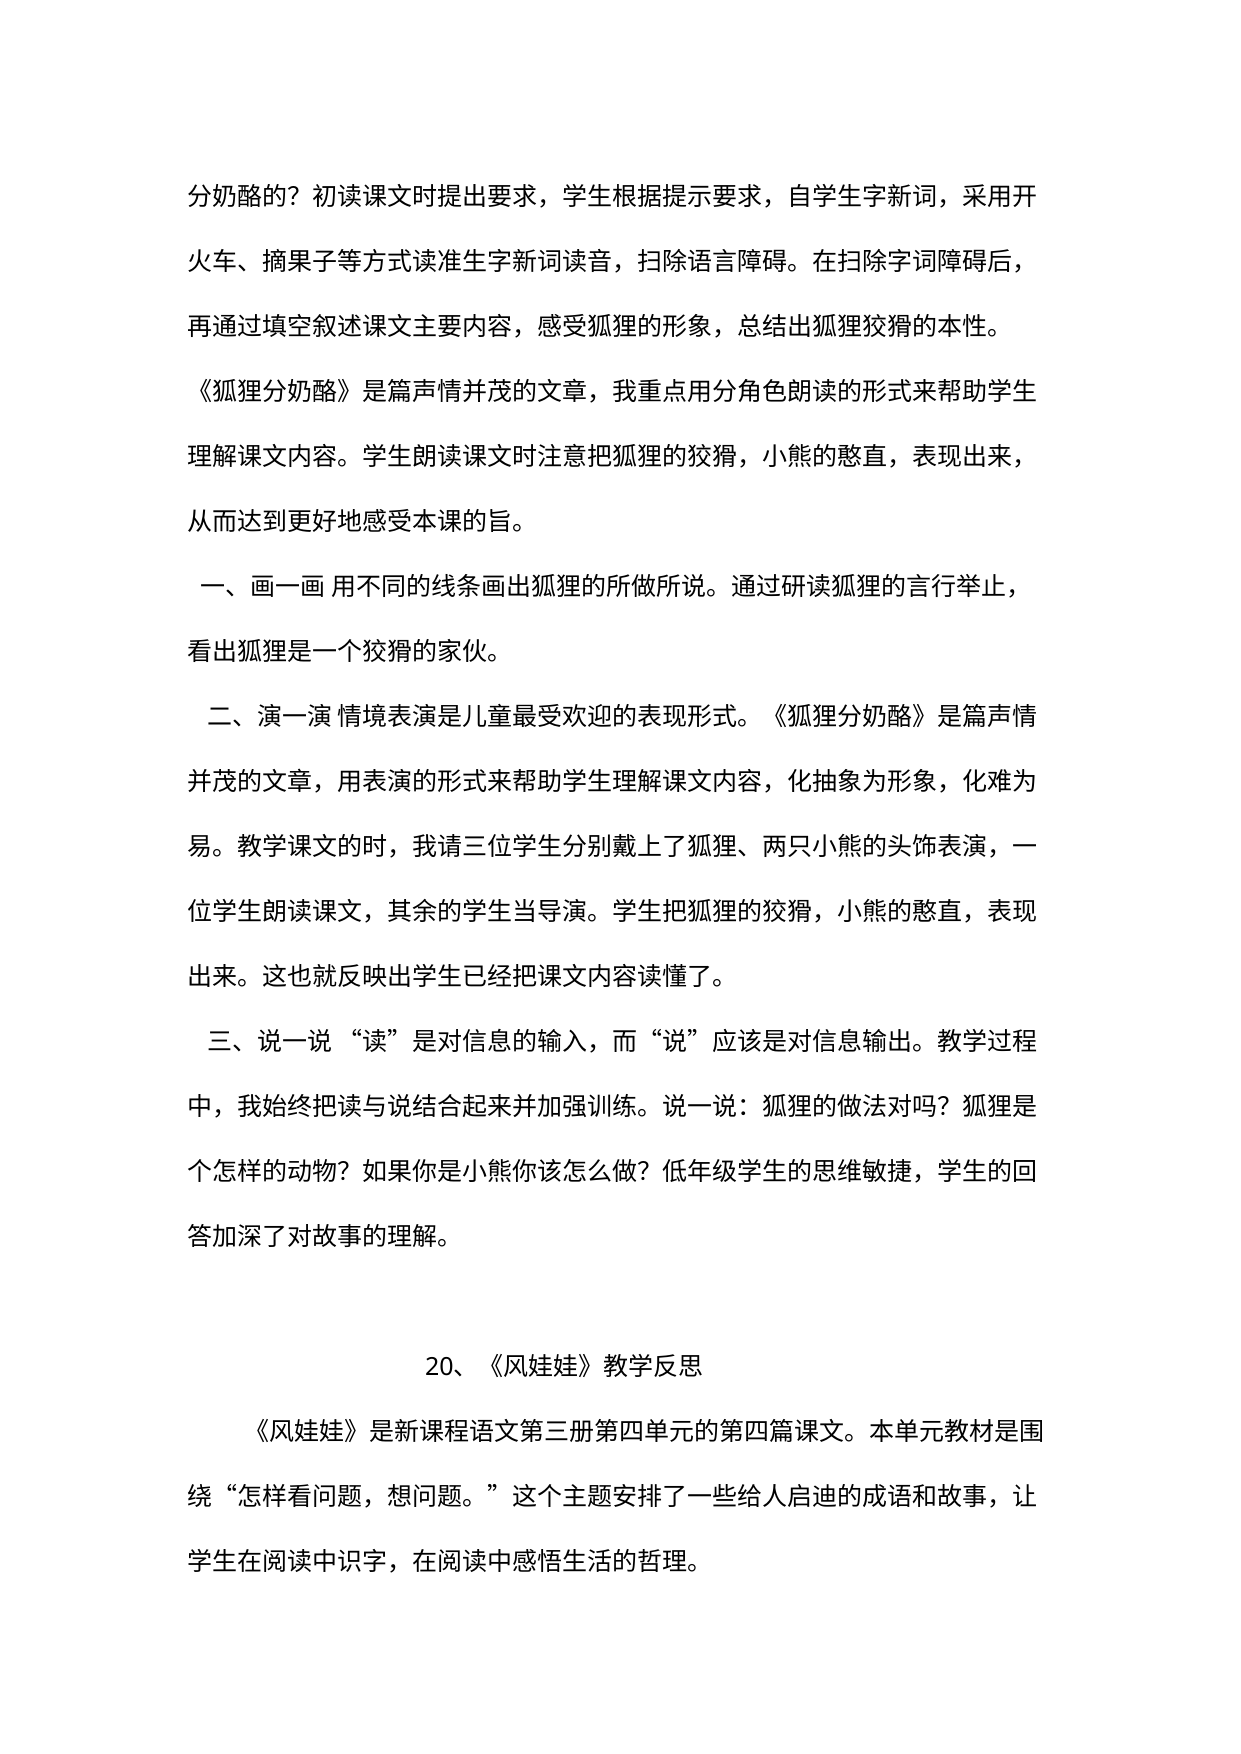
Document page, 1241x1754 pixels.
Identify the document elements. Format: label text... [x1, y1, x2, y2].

text 《风娃娃》是新课程语文第三册第四单元的第四篇课文。本单元教材是围绕“怎样看问题，想问题。”这个主题安排了一些给人启迪的成语和故事，让学生在阅读中识字，在阅读中感悟生活的哲理。 [187, 1397, 1053, 1592]
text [187, 162, 1053, 1267]
list 《风娃娃》教学反思 [425, 1332, 1053, 1397]
